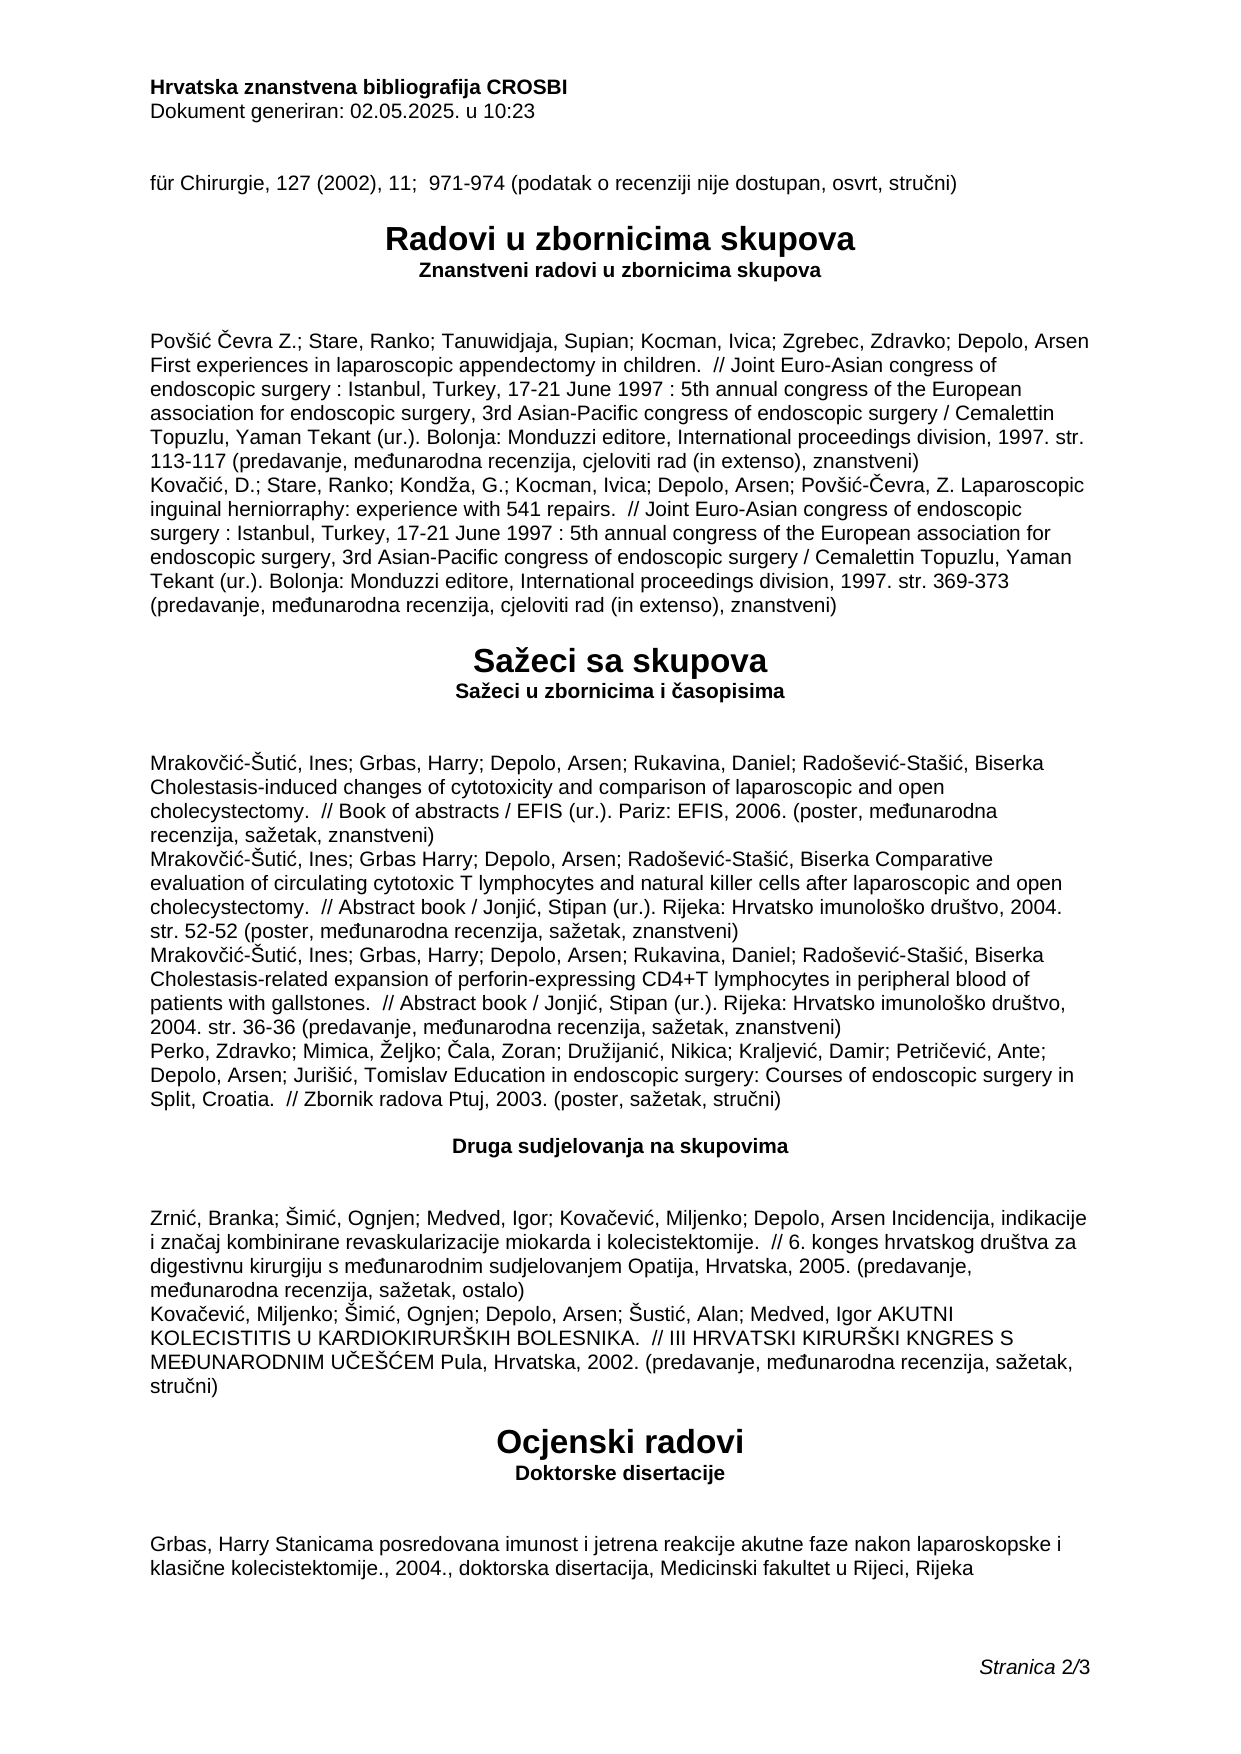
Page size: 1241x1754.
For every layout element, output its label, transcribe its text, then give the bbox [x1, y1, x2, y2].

text Povšić Čevra Z.; Stare, Ranko; Tanuwidjaja, Supian; Kocman, Ivica; Zgrebec, Zdravko; Depolo, Arsen [150, 329, 1090, 473]
text Mrakovčić-Šutić, Ines; Grbas, Harry; Depolo, Arsen; Rukavina, Daniel; Radošević-Stašić, Biserka [150, 751, 1090, 847]
text Kovačević, Miljenko; Šimić, Ognjen; Depolo, Arsen; Šustić, Alan; Medved, Igor [150, 1302, 1090, 1398]
subtitle Doktorske disertacije [150, 1460, 1090, 1484]
text Perko, Zdravko; Mimica, Željko; Čala, Zoran; Družijanić, Nikica; Kraljević, Damir; Petričević, Ante; Depolo, Arsen; Jurišić, Tomislav [150, 1038, 1090, 1110]
text Mrakovčić-Šutić, Ines; Grbas, Harry; Depolo, Arsen; Rukavina, Daniel; Radošević-Stašić, Biserka [150, 943, 1090, 1038]
subtitle Radovi u zbornicima skupova [150, 219, 1090, 257]
subtitle Druga sudjelovanja na skupovima [150, 1134, 1090, 1158]
text Zrnić, Branka; Šimić, Ognjen; Medved, Igor; Kovačević, Miljenko; Depolo, Arsen [150, 1206, 1090, 1302]
subtitle Sažeci sa skupova [150, 641, 1090, 679]
subtitle Ocjenski radovi [150, 1422, 1090, 1460]
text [150, 171, 1090, 195]
text Grbas, Harry [150, 1532, 1090, 1580]
subtitle Sažeci u zbornicima i časopisima [150, 679, 1090, 703]
text Mrakovčić-Šutić, Ines; Grbas Harry; Depolo, Arsen; Radošević-Stašić, Biserka [150, 847, 1090, 943]
text Kovačić, D.; Stare, Ranko; Kondža, G.; Kocman, Ivica; Depolo, Arsen; Povšić-Čevra, Z. [150, 473, 1090, 617]
subtitle Znanstveni radovi u zbornicima skupova [150, 257, 1090, 281]
